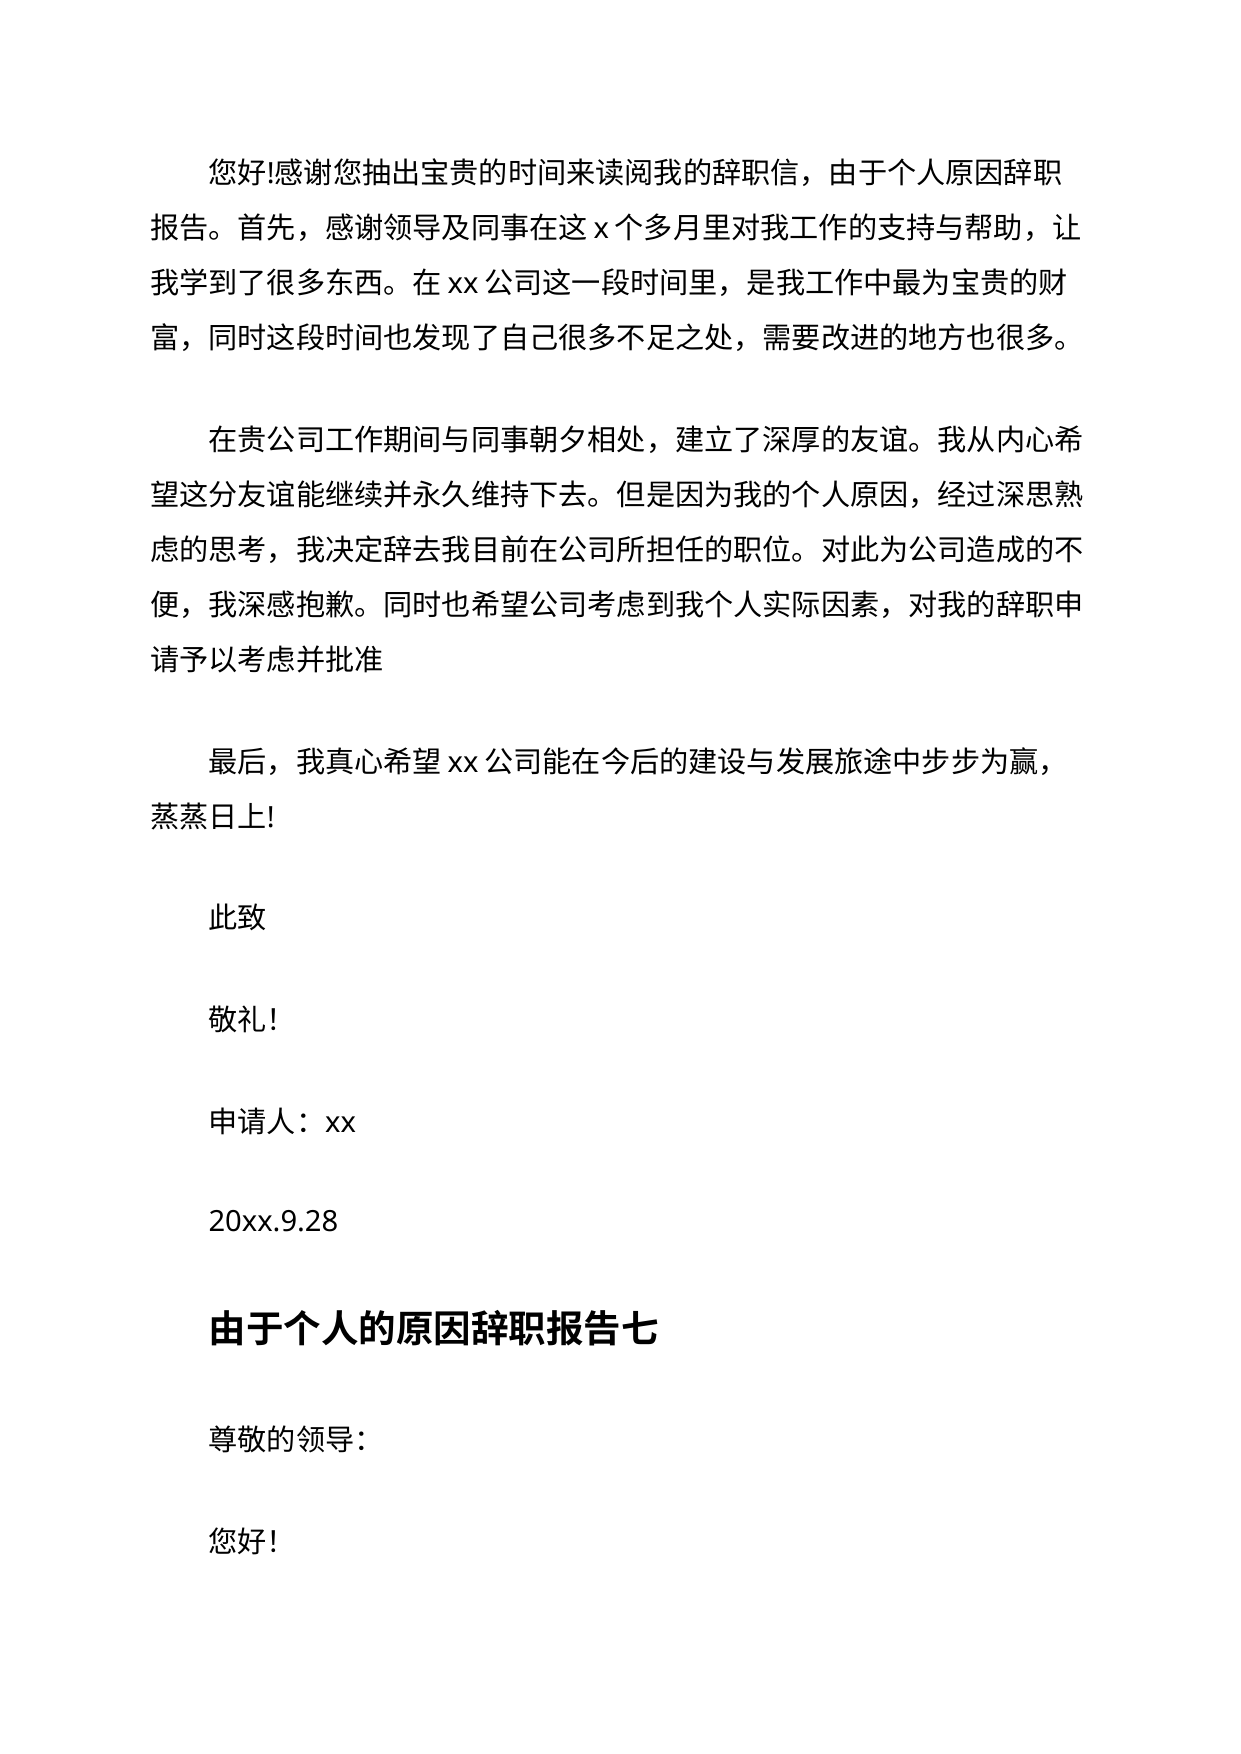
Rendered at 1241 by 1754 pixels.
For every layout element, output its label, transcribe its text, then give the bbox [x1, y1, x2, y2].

text 您好！ [150, 1518, 1090, 1561]
text 敬礼！ [150, 997, 1090, 1039]
text 由于个人的原因辞职报告七 [150, 1299, 1090, 1353]
text 尊敬的领导： [150, 1416, 1090, 1459]
text 申请人：xx [150, 1099, 1090, 1141]
text 在贵公司工作期间与同事朝夕相处，建立了深厚的友谊。我从内心希望这分友谊能继续并永久维持下去。但是因为我的个人原因，经过深思熟虑的思考，我决定辞去我目前在公司所担任的职位。对此为公司造成的不便，我深感抱歉。同时也希望公司考虑到我个人实际因素，对我的辞职申请予以考虑并批准 [150, 417, 1090, 679]
text 20xx.9.28 [150, 1201, 1090, 1240]
text 您好!感谢您抽出宝贵的时间来读阅我的辞职信，由于个人原因辞职报告。首先，感谢领导及同事在这x个多月里对我工作的支持与帮助，让我学到了很多东西。在xx公司这一段时间里，是我工作中最为宝贵的财富，同时这段时间也发现了自己很多不足之处，需要改进的地方也很多。 [150, 150, 1090, 357]
text 此致 [150, 895, 1090, 937]
text 最后，我真心希望xx公司能在今后的建设与发展旅途中步步为赢，蒸蒸日上! [150, 738, 1090, 836]
